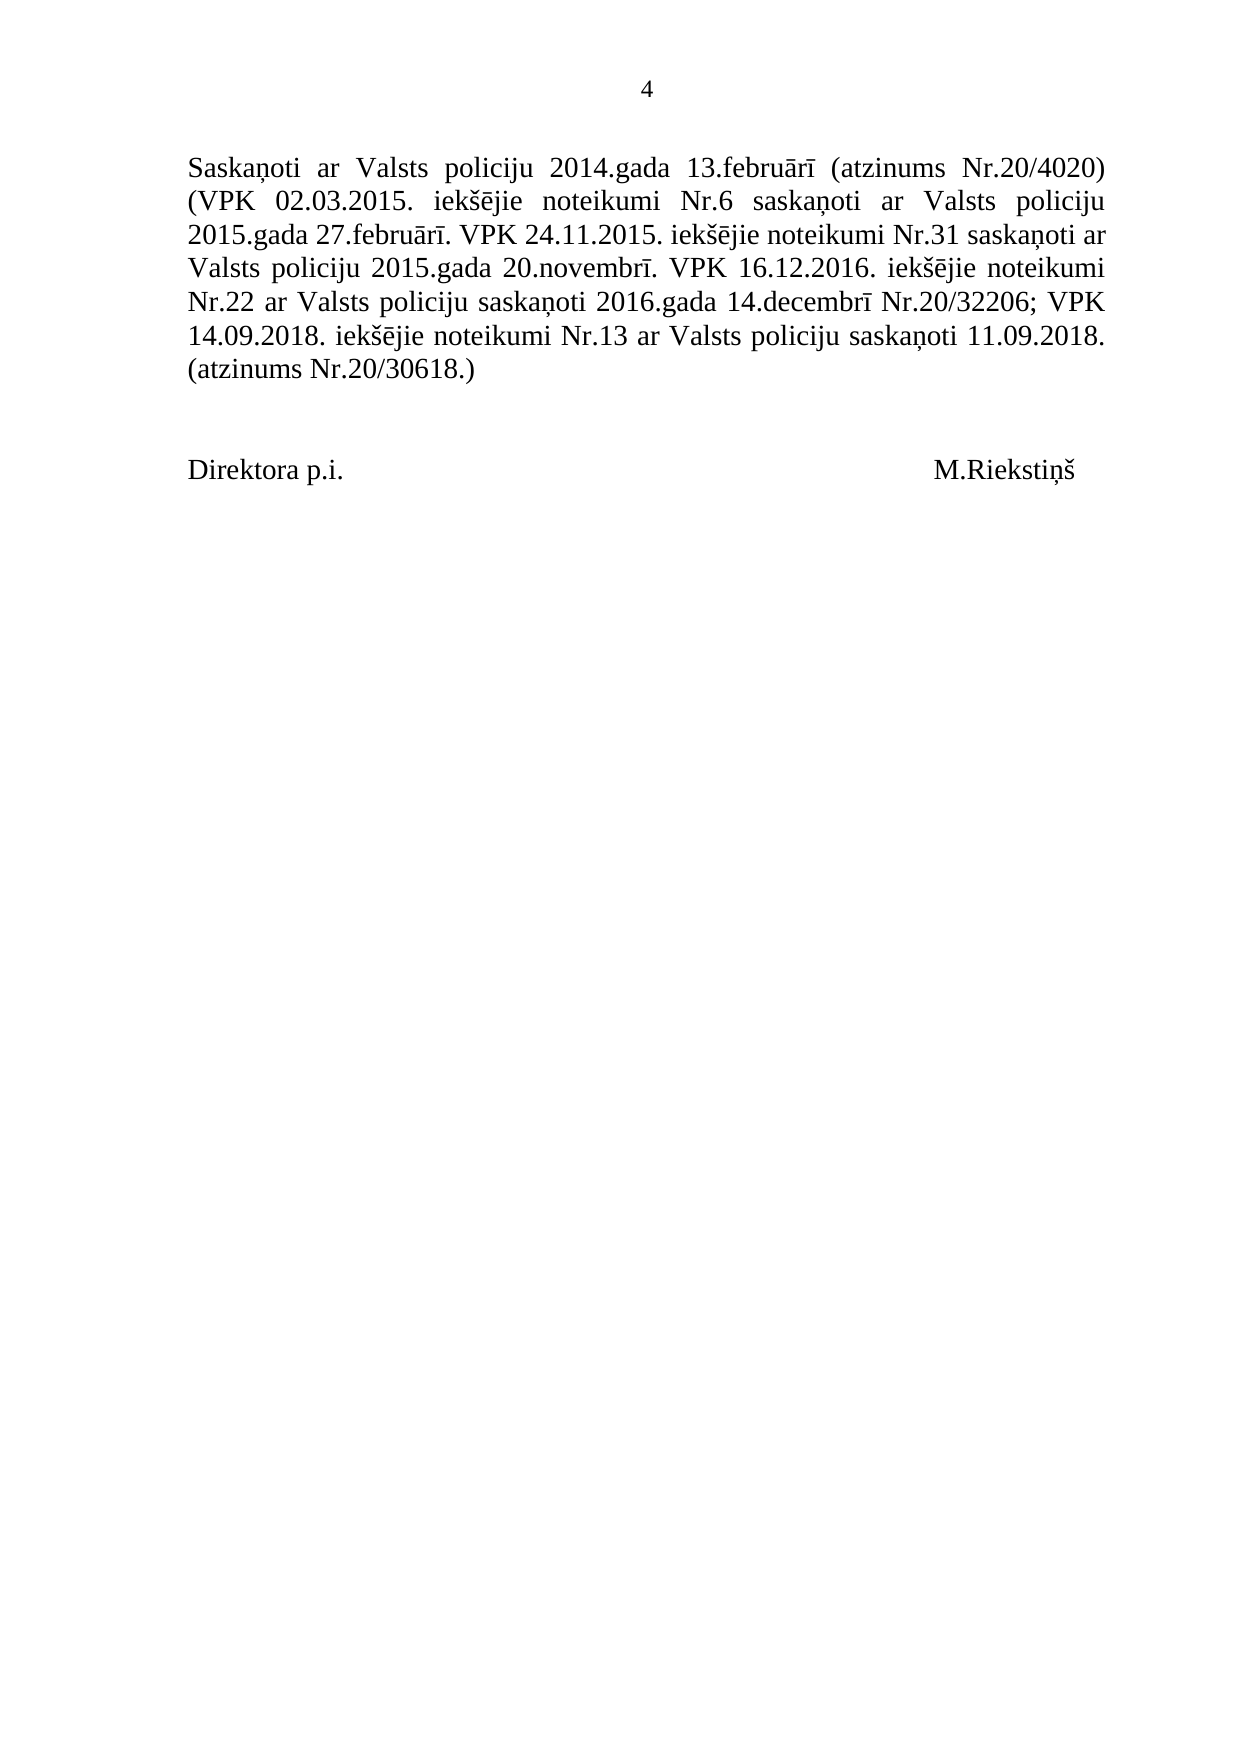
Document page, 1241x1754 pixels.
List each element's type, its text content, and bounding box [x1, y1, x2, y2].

text Direktora p.i. M.Riekstiņš [187, 452, 1106, 485]
text Saskaņoti ar Valsts policiju 2014.gada 13.februārī (atzinums Nr.20/4020) (VPK 02.03.2015. iekšējie noteikumi Nr.6 saskaņoti ar Valsts policiju 2015.gada 27.februārī. VPK 24.11.2015. iekšējie noteikumi Nr.31 saskaņoti ar Valsts policiju 2015.gada 20.novembrī. VPK 16.12.2016. iekšējie noteikumi Nr.22 ar Valsts policiju saskaņoti 2016.gada 14.decembrī Nr.20/32206; VPK 14.09.2018. iekšējie noteikumi Nr.13 ar Valsts policiju saskaņoti 11.09.2018. (atzinums Nr.20/30618.) [187, 150, 1106, 385]
